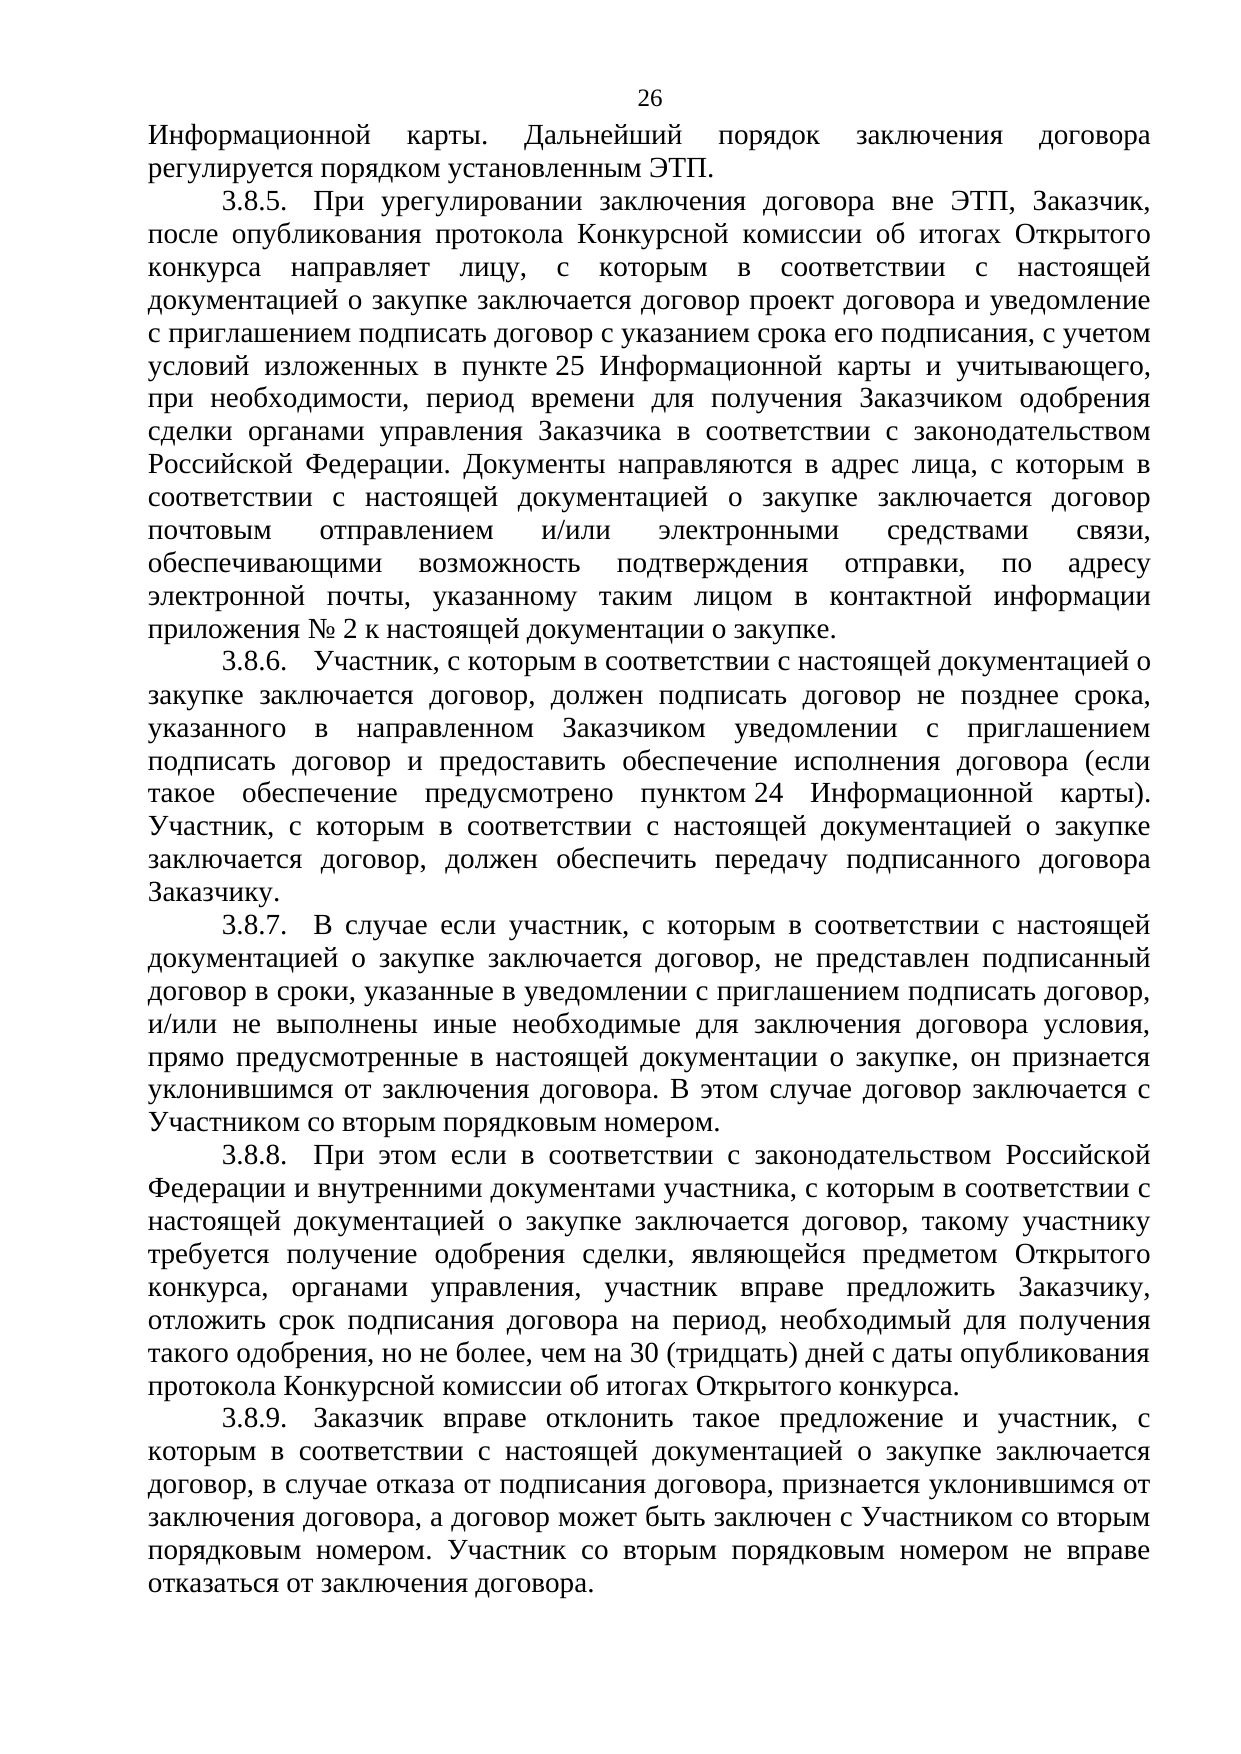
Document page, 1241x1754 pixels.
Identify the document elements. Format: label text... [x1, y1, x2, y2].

list Участник, с которым в соответствии с настоящей документацией о закупке заключается договор, должен подписать договор не позднее срока, указанного в направленном Заказчиком уведомлении с приглашением подписать договор и предоставить обеспечение исполнения договора (если такое обеспечение предусмотрено пунктом 24 Информационной карты). Участник, с которым в соответствии с настоящей документацией о закупке заключается договор, должен обеспечить передачу подписанного договора Заказчику. [148, 644, 1152, 908]
list При этом если в соответствии с законодательством Российской Федерации и внутренними документами участника, с которым в соответствии с настоящей документацией о закупке заключается договор, такому участнику требуется получение одобрения сделки, являющейся предметом Открытого конкурса, органами управления, участник вправе предложить Заказчику, отложить срок подписания договора на период, необходимый для получения такого одобрения, но не более, чем на 30 (тридцать) дней с даты опубликования протокола Конкурсной комиссии об итогах Открытого конкурса. [148, 1138, 1152, 1401]
list В случае если участник, с которым в соответствии с настоящей документацией о закупке заключается договор, не представлен подписанный договор в сроки, указанные в уведомлении с приглашением подписать договор, и/или не выполнены иные необходимые для заключения договора условия, прямо предусмотренные в настоящей документации о закупке, он признается уклонившимся от заключения договора. В этом случае договор заключается с Участником со вторым порядковым номером. [148, 908, 1152, 1138]
list При урегулировании заключения договора вне ЭТП, Заказчик, после опубликования протокола Конкурсной комиссии об итогах Открытого конкурса направляет лицу, с которым в соответствии с настоящей документацией о закупке заключается договор проект договора и уведомление с приглашением подписать договор с указанием срока его подписания, с учетом условий изложенных в пункте 25 Информационной карты и учитывающего, при необходимости, период времени для получения Заказчиком одобрения сделки органами управления Заказчика в соответствии с законодательством Российской Федерации. Документы направляются в адрес лица, с которым в соответствии с настоящей документацией о закупке заключается договор почтовым отправлением и/или электронными средствами связи, обеспечивающими возможность подтверждения отправки, по адресу электронной почты, указанному таким лицом в контактной информации приложения № 2 к настоящей документации о закупке. [148, 184, 1152, 644]
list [148, 118, 1152, 184]
list Заказчик вправе отклонить такое предложение и участник, с которым в соответствии с настоящей документацией о закупке заключается договор, в случае отказа от подписания договора, признается уклонившимся от заключения договора, а договор может быть заключен с Участником со вторым порядковым номером. Участник со вторым порядковым номером не вправе отказаться от заключения договора. [148, 1401, 1152, 1599]
